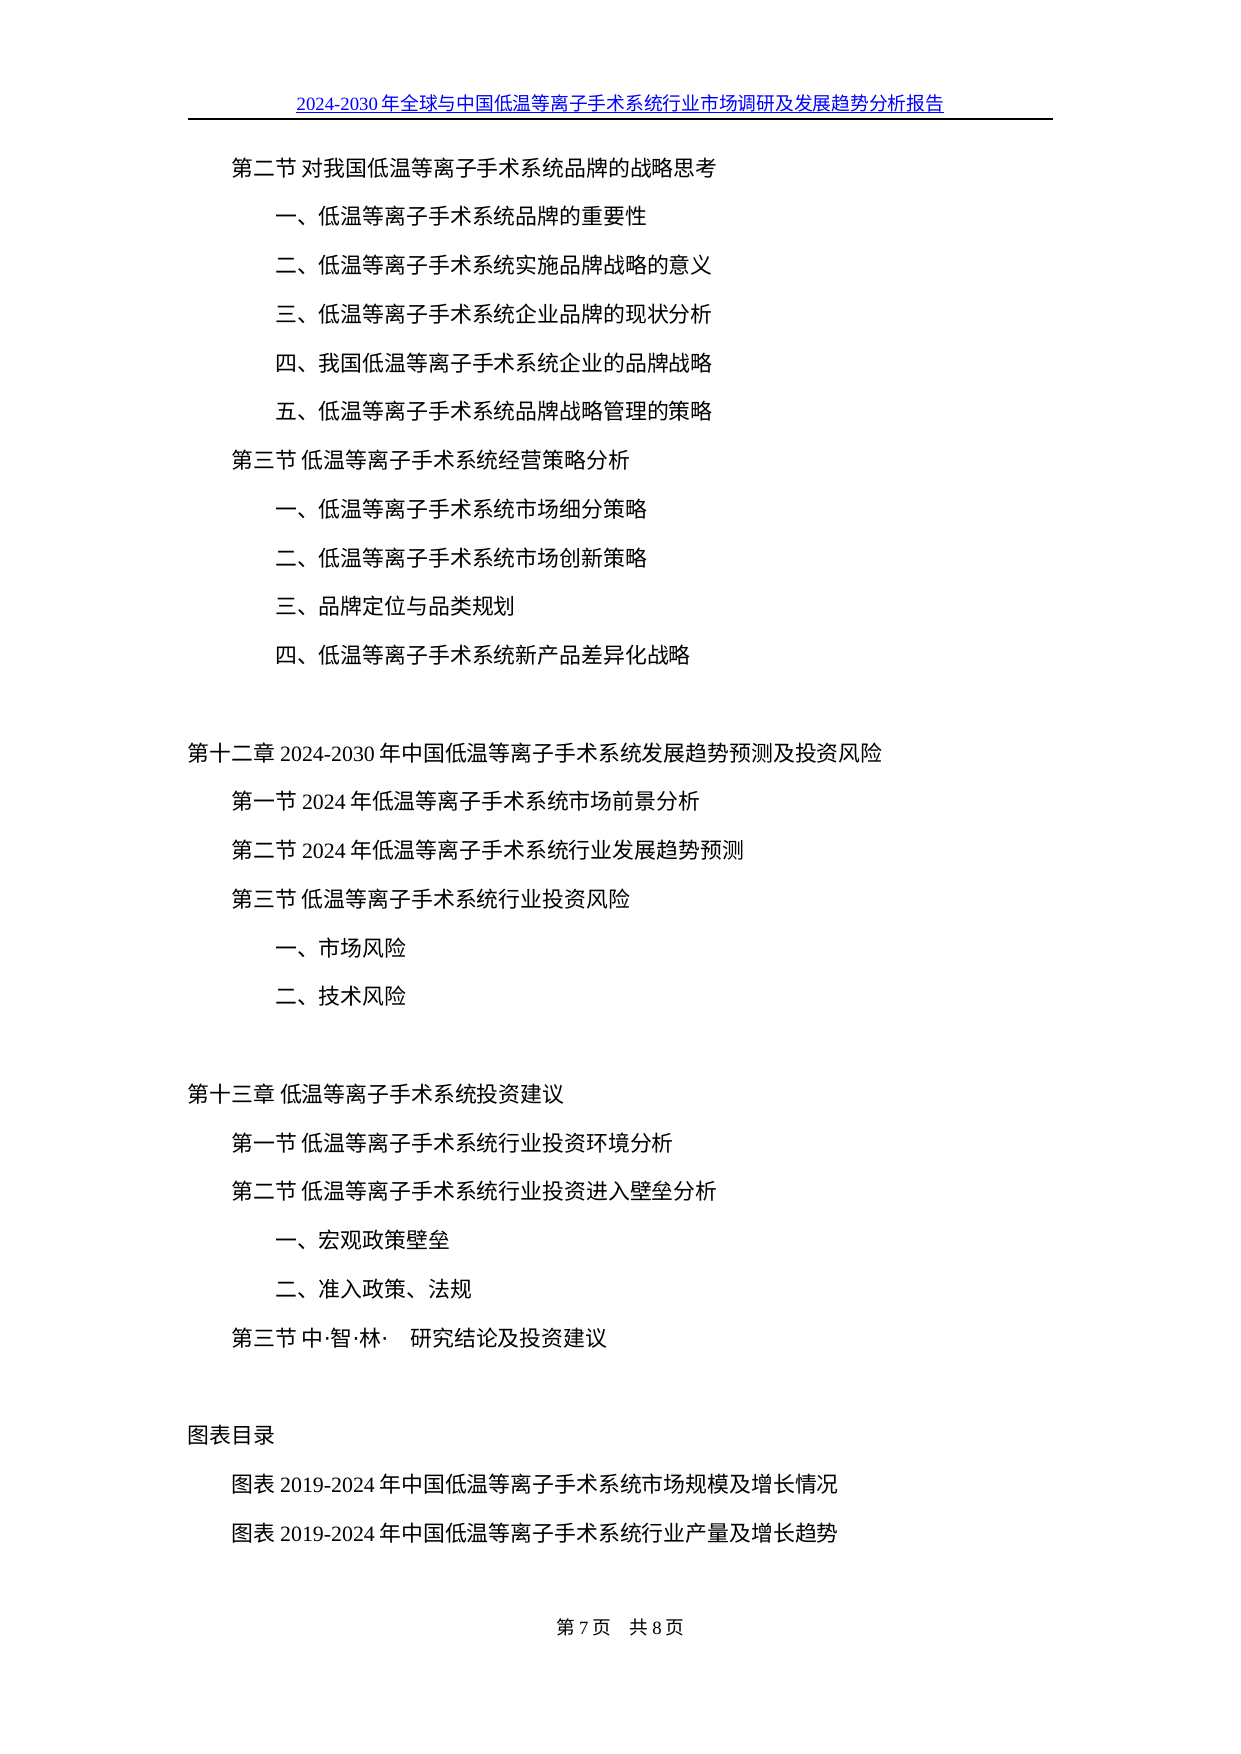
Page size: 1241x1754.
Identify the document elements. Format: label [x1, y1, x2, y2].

text [187, 150, 1053, 1548]
